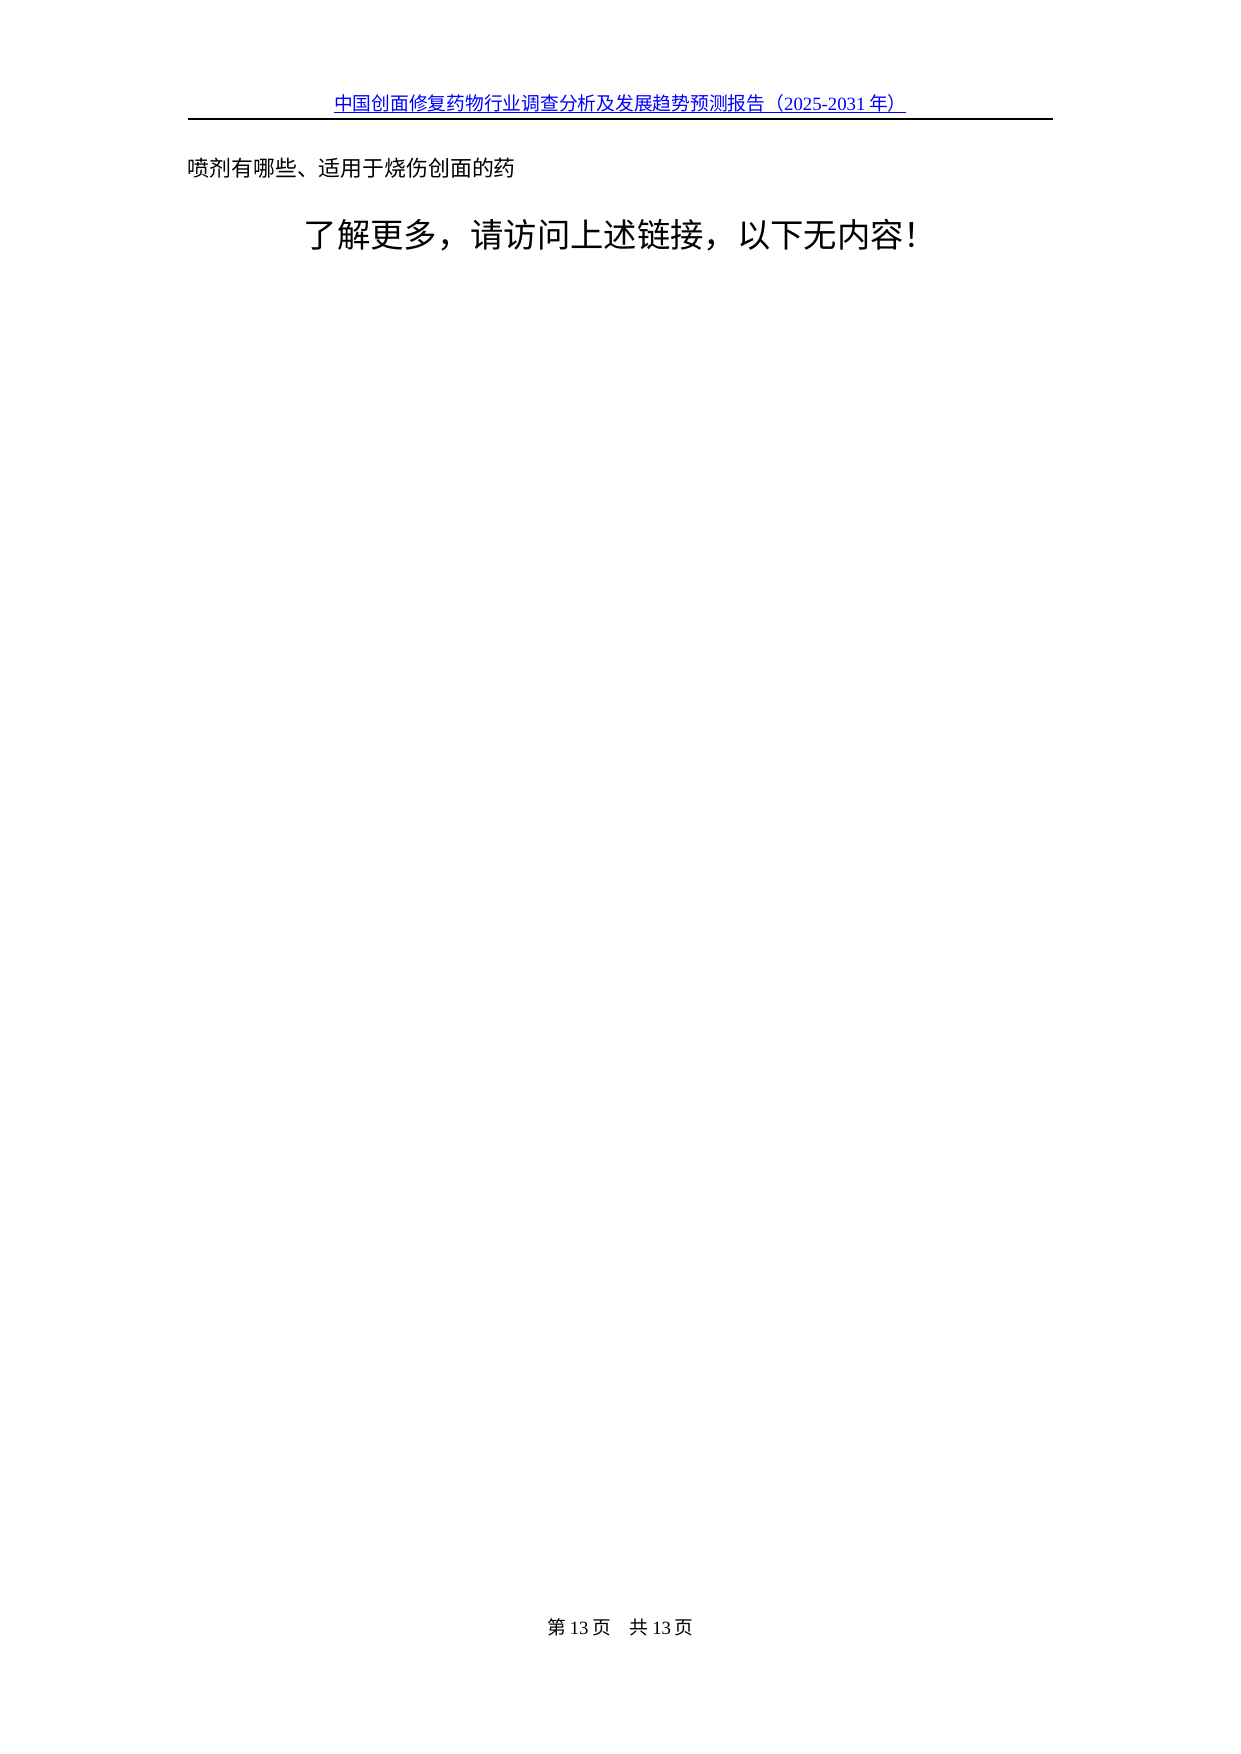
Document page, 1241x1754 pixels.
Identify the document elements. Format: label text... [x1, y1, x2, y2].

title 了解更多，请访问上述链接，以下无内容！ [187, 200, 1053, 265]
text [187, 150, 1053, 183]
